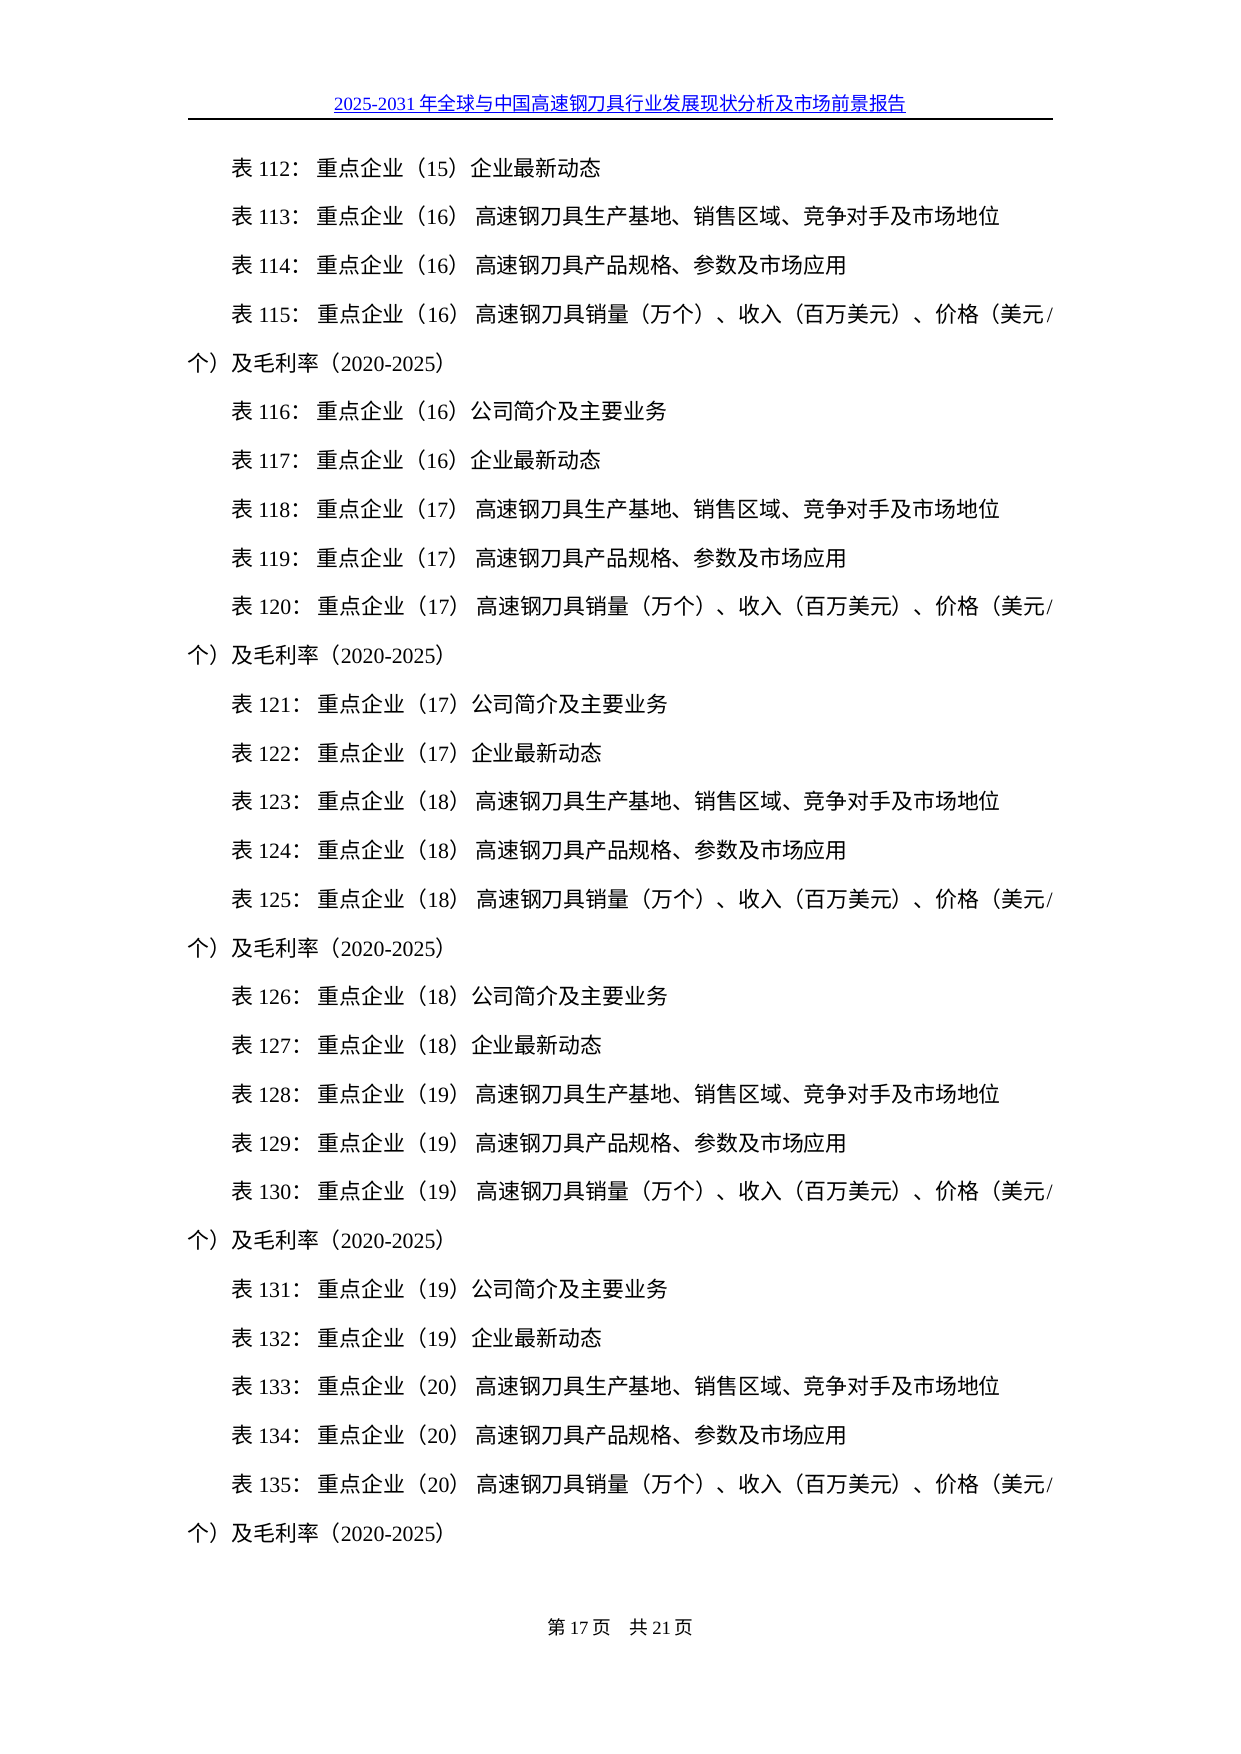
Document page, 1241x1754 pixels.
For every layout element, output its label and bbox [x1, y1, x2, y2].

text [187, 150, 1053, 1548]
